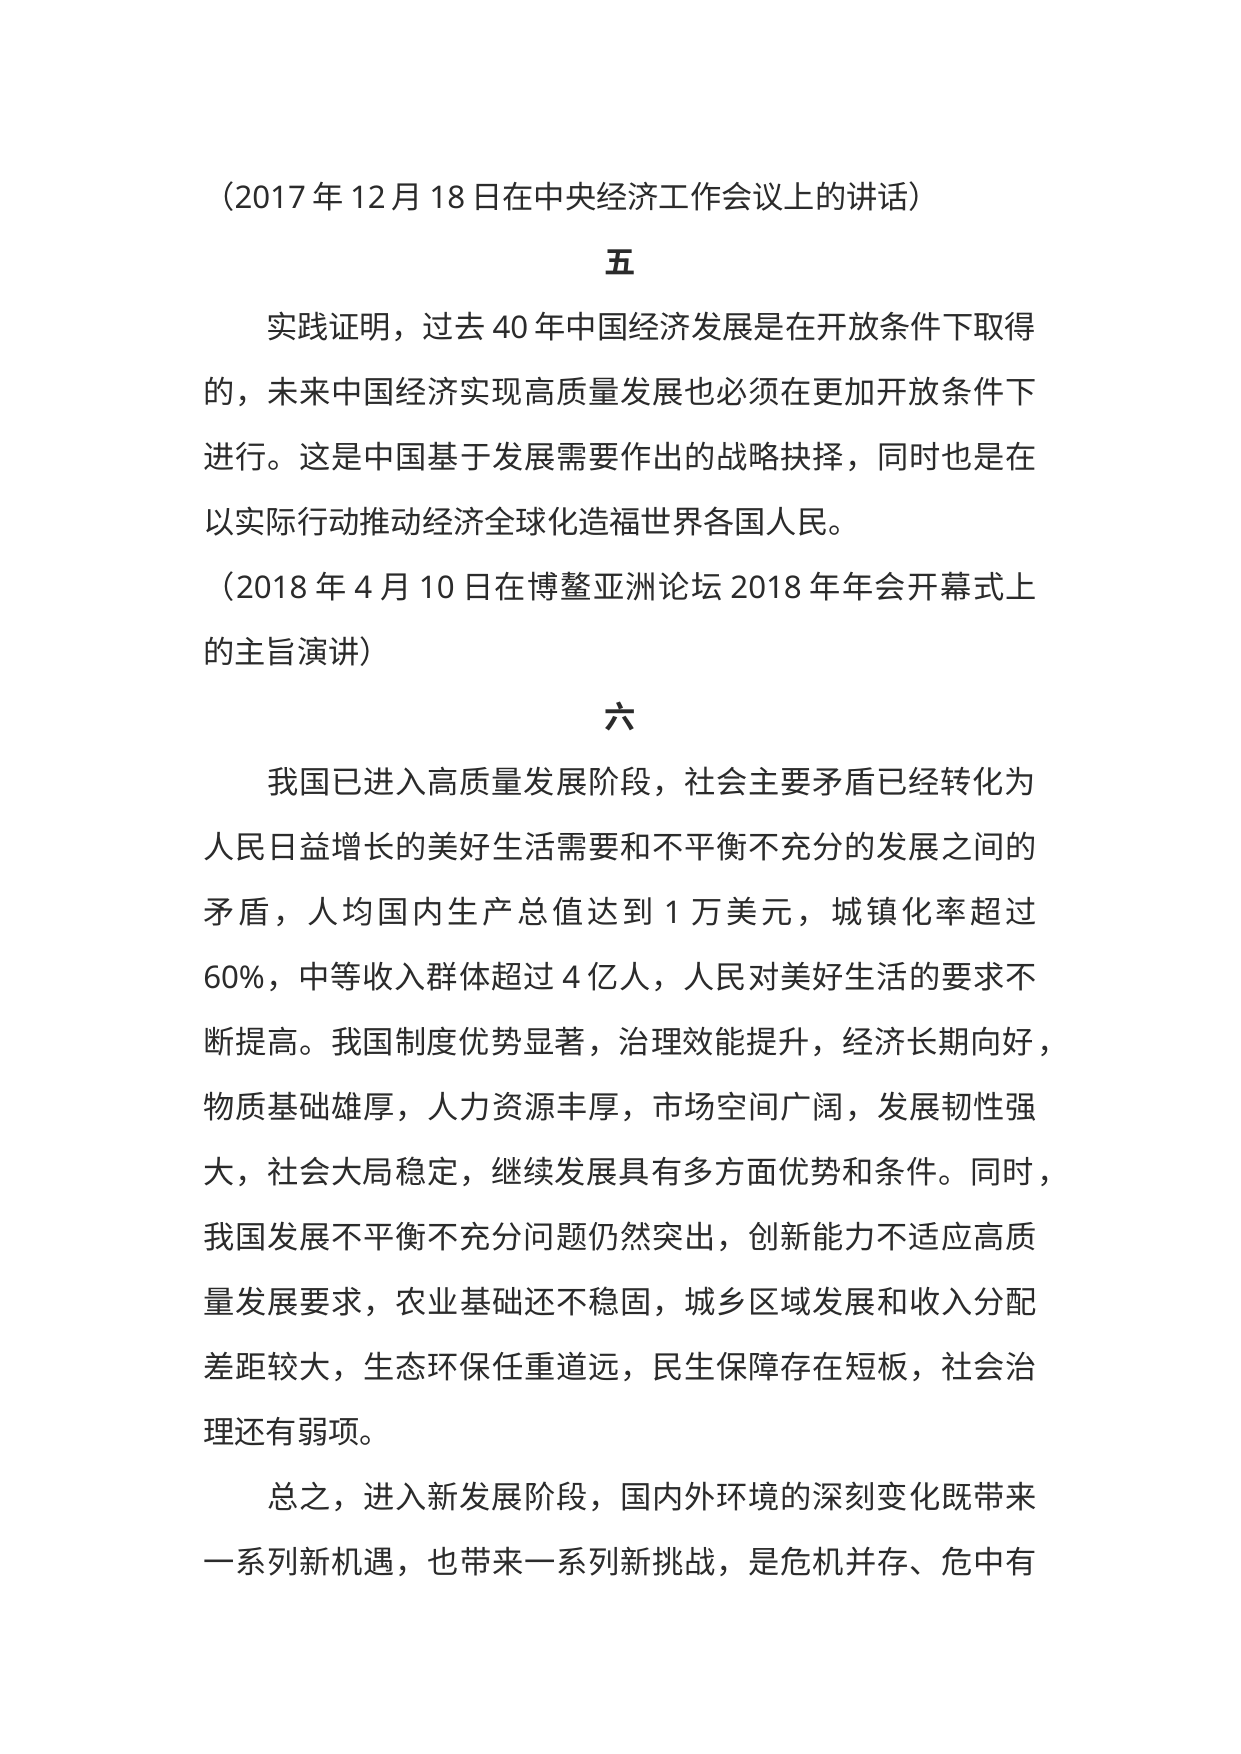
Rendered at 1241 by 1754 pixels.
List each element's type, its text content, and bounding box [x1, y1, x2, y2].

text 五 [203, 227, 1037, 292]
text 实践证明，过去40年中国经济发展是在开放条件下取得的，未来中国经济实现高质量发展也必须在更加开放条件下进行。这是中国基于发展需要作出的战略抉择，同时也是在以实际行动推动经济全球化造福世界各国人民。 [203, 292, 1037, 552]
text （2017年12月18日在中央经济工作会议上的讲话） [203, 162, 1037, 227]
text 我国已进入高质量发展阶段，社会主要矛盾已经转化为人民日益增长的美好生活需要和不平衡不充分的发展之间的矛盾，人均国内生产总值达到1万美元，城镇化率超过60%，中等收入群体超过4亿人，人民对美好生活的要求不断提高。我国制度优势显著，治理效能提升，经济长期向好，物质基础雄厚，人力资源丰厚，市场空间广阔，发展韧性强大，社会大局稳定，继续发展具有多方面优势和条件。同时，我国发展不平衡不充分问题仍然突出，创新能力不适应高质量发展要求，农业基础还不稳固，城乡区域发展和收入分配差距较大，生态环保任重道远，民生保障存在短板，社会治理还有弱项。 [203, 747, 1037, 1462]
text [203, 1462, 1037, 1592]
text 六 [203, 682, 1037, 747]
text （2018年4月10日在博鳌亚洲论坛2018年年会开幕式上的主旨演讲） [203, 552, 1037, 682]
